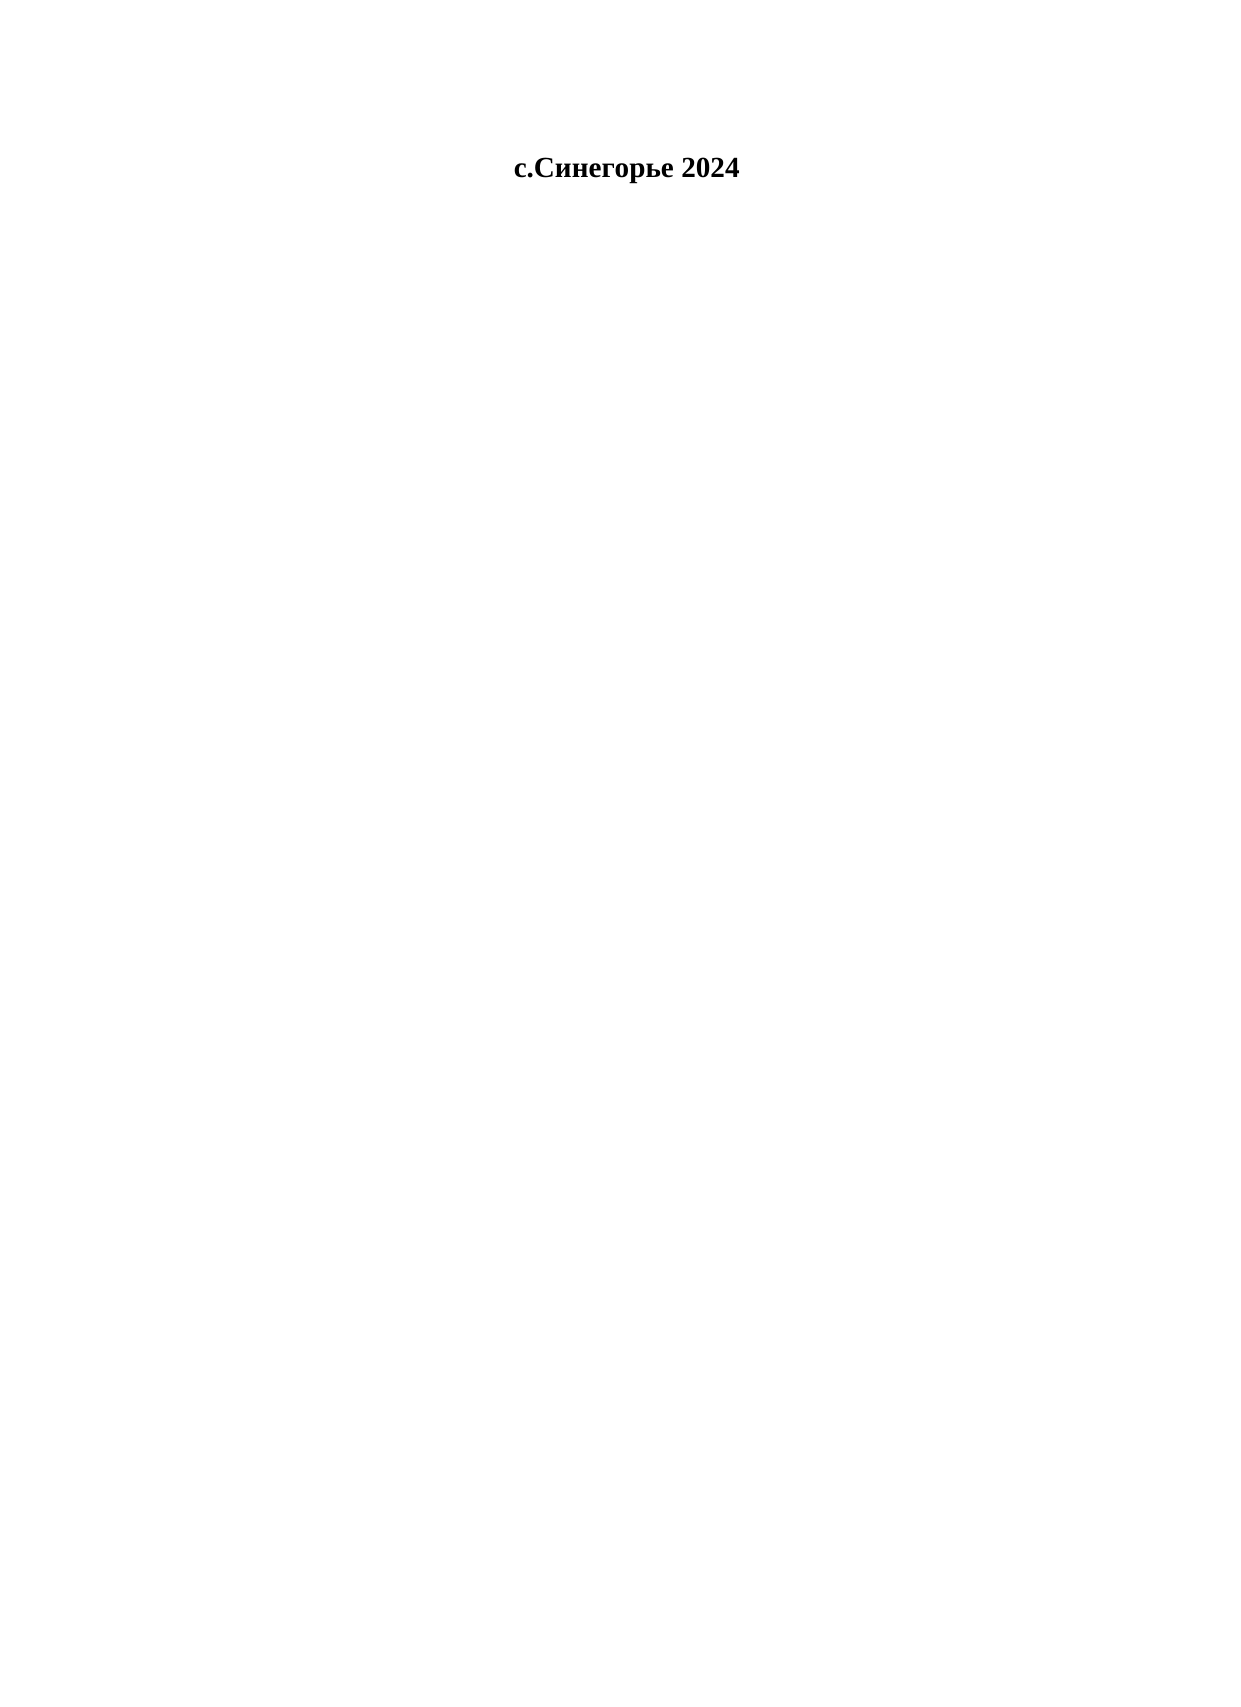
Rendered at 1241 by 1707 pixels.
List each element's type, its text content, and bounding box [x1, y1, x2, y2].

text с.Синегорье 2024 [162, 150, 1090, 183]
